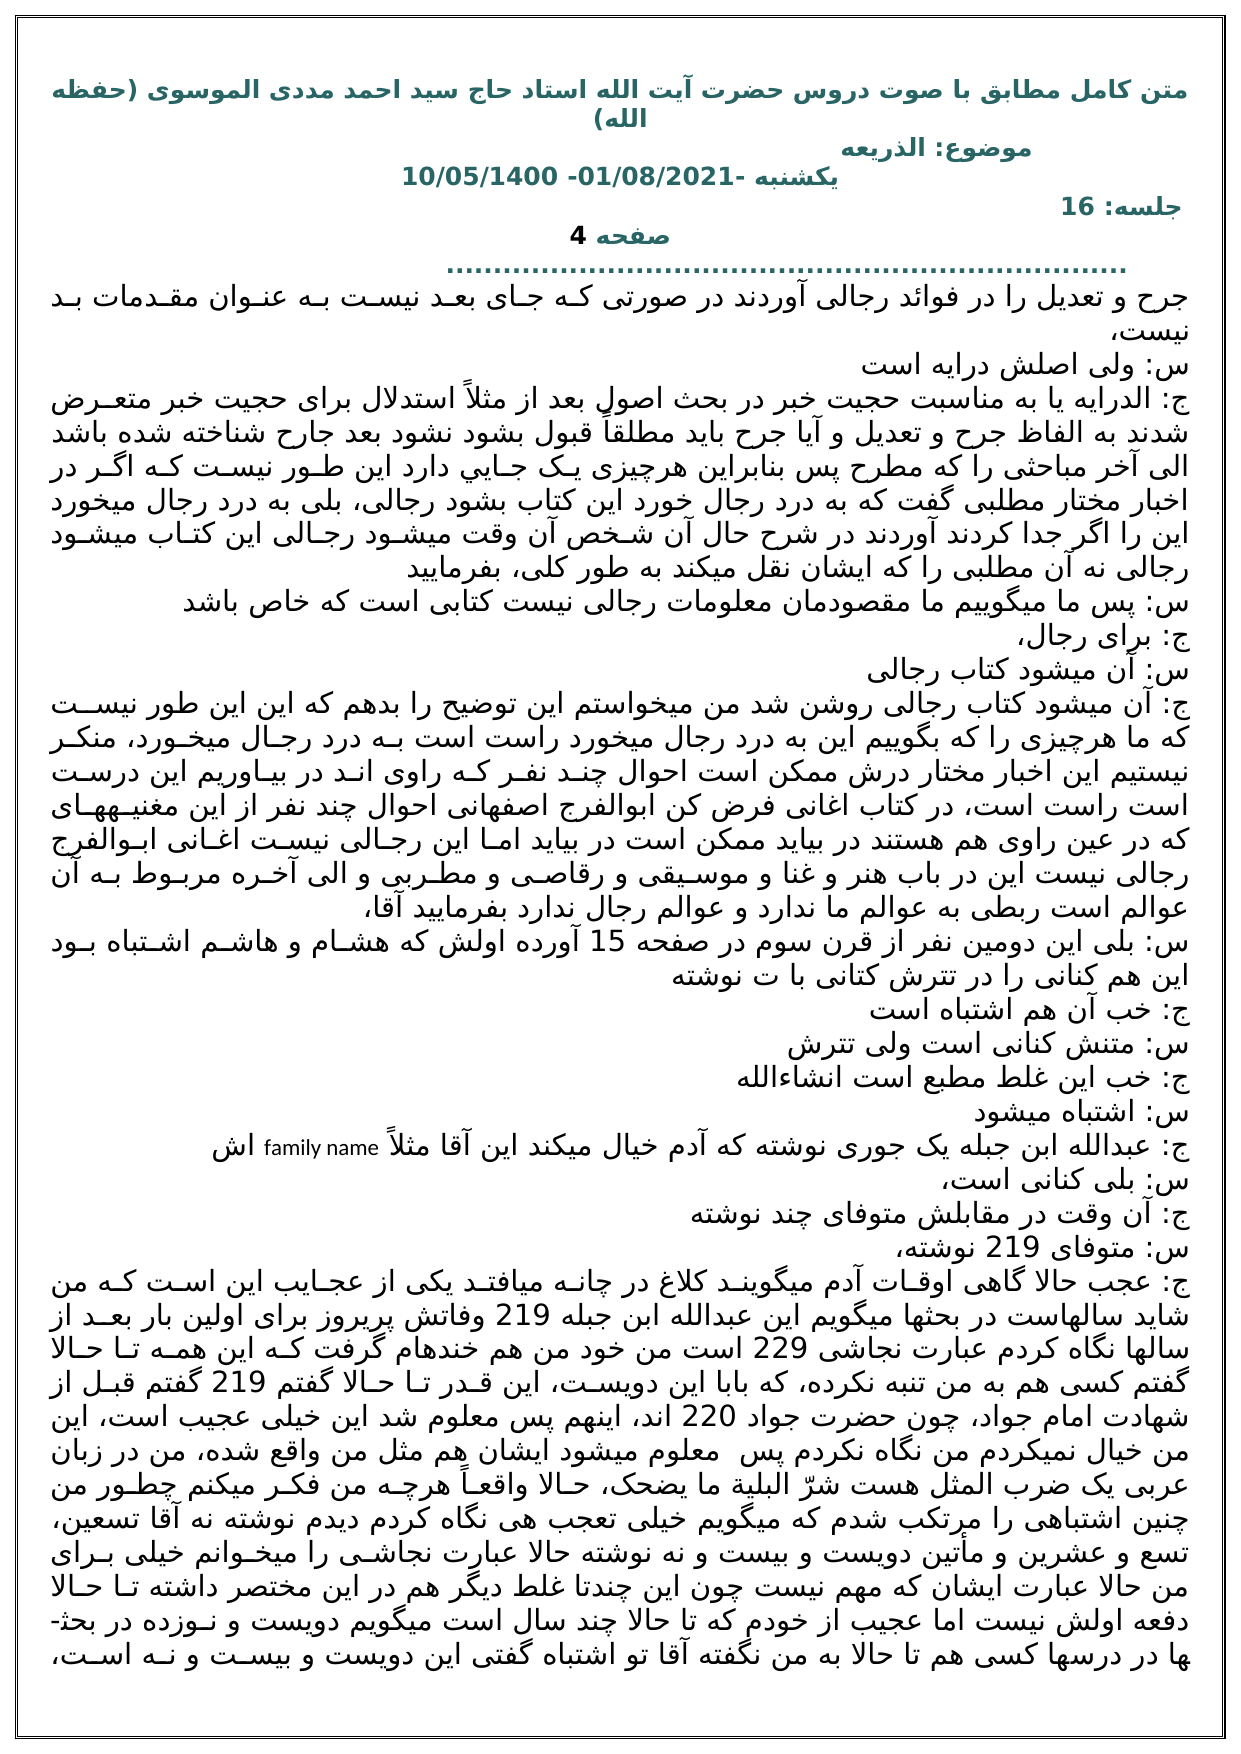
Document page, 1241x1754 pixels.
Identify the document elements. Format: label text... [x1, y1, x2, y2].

text ج: خب اين غلط مطبع است انشاءالله [50, 1060, 1190, 1094]
text س: بلی کنانی است، [50, 1162, 1190, 1196]
text س: پس ما میگوييم ما مقصودمان معلومات رجالی نيست کتابی است که خاص باشد [50, 585, 1190, 619]
text س: متنش کنانی است ولی تترش [50, 1026, 1190, 1060]
text س: اشتباه میشود [50, 1094, 1190, 1128]
text س: ولی اصلش درايه است [50, 347, 1190, 381]
text ج: آن وقت در مقابلش متوفای چند نوشته [50, 1196, 1190, 1230]
text ج: آن میشود کتاب رجالی روشن شد من میخواستم اين توضيح را بدهم که اين اين طور نيست که ما هرچيزی را که بگوييم اين به درد رجال میخورد راست است به درد رجال میخورد، منکر نيستيم اين اخبار مختار درش ممکن است احوال چند نفر که راوی اند در بياوريم اين درست است راست است، در کتاب اغانی فرض کن ابوالفرج اصفهانی احوال چند نفر از اين مغنيههای که در عين راوی هم هستند در بيايد ممکن است در بيايد اما اين رجالی نيست اغانی ابوالفرج رجالی نيست اين در باب هنر و غنا و موسيقی و رقاصی و مطربی و الی آخره مربوط به آن عوالم است ربطی به عوالم ما ندارد و عوالم رجال ندارد بفرماييد آقا، [50, 687, 1190, 924]
text س: متوفای 219 نوشته، [50, 1230, 1190, 1264]
text ج: الدرايه يا به مناسبت حجيت خبر در بحث اصول بعد از مثلاً استدلال برای حجيت خبر متعرض شدند به الفاظ جرح و تعديل و آيا جرح بايد مطلقاً قبول بشود نشود بعد جارح شناخته شده باشد الی آخر مباحثی را که مطرح پس بنابراين هرچيزی يک جايي دارد اين طور نيست که اگر در اخبار مختار مطلبی گفت که به درد رجال خورد اين کتاب بشود رجالی، بلی به درد رجال میخورد اين را اگر جدا کردند آوردند در شرح حال آن شخص آن وقت میشود رجالی اين کتاب میشود رجالی نه آن مطلبی را که ايشان نقل میکند به طور کلی، بفرماييد [50, 381, 1190, 585]
text ج: خب آن هم اشتباه است [50, 992, 1190, 1026]
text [50, 1264, 1190, 1671]
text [50, 279, 1190, 347]
text ج: برای رجال، [50, 619, 1190, 653]
text س: آن میشود کتاب رجالی [50, 653, 1190, 687]
text س: بلی اين دومين نفر از قرن سوم در صفحه 15 آورده اولش که هشام و هاشم اشتباه بود اين هم کنانی را در تترش کتانی با ت نوشته [50, 924, 1190, 992]
text ج: عبدالله ابن جبله يک جوری نوشته که آدم خيال میکند اين آقا مثلاً family name اش [50, 1128, 1190, 1162]
